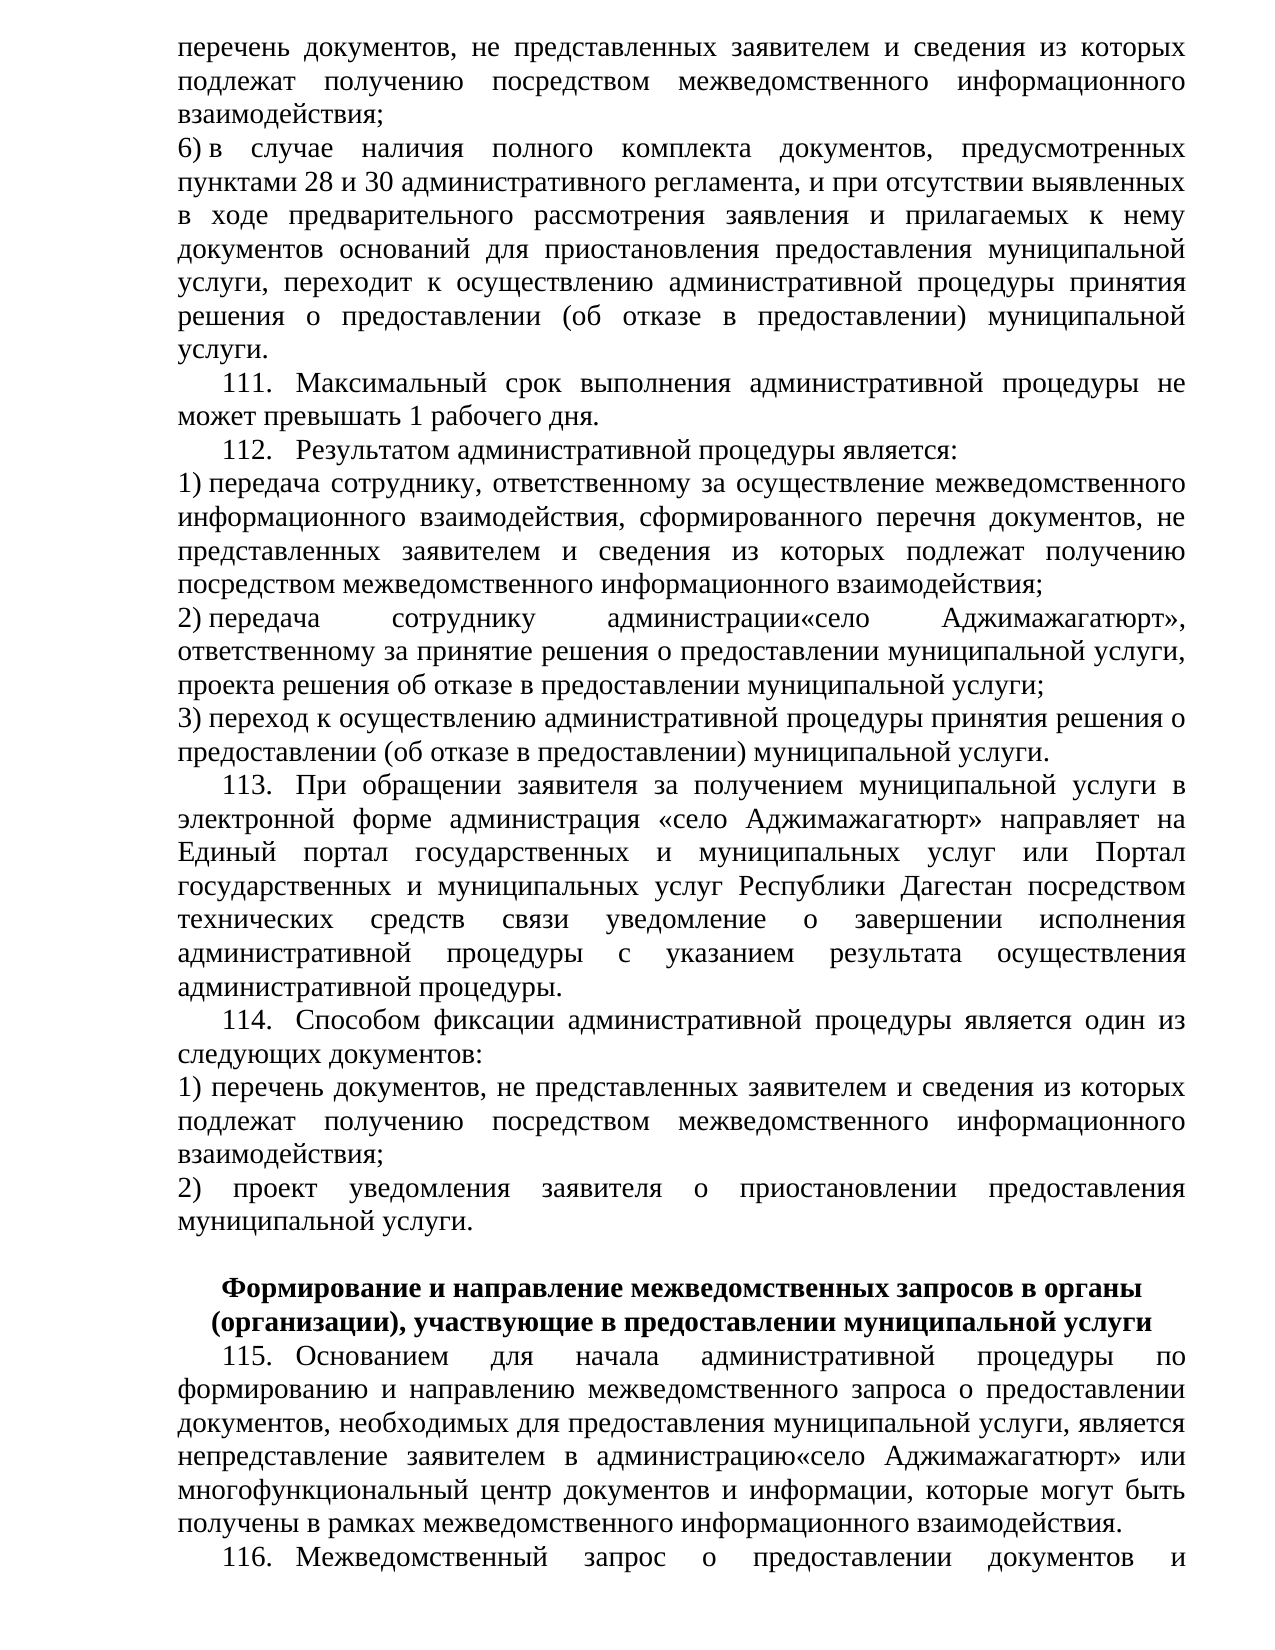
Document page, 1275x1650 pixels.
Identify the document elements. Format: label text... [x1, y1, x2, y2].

list Основанием для начала административной процедуры по формированию и направлению межведомственного запроса о предоставлении документов, необходимых для предоставления муниципальной услуги, является непредставление заявителем в администрацию«село Аджимажагатюрт» или многофункциональный центр документов и информации, которые могут быть получены в рамках межведомственного информационного взаимодействия. [177, 1338, 1186, 1539]
list Способом фиксации административной процедуры является один из следующих документов: [177, 1002, 1186, 1069]
text 3) переход к осуществлению административной процедуры принятия решения о предоставлении (об отказе в предоставлении) муниципальной услуги. [177, 700, 1186, 767]
text 1) передача сотруднику, ответственному за осуществление межведомственного информационного взаимодействия, сформированного перечня документов, не представленных заявителем и сведения из которых подлежат получению посредством межведомственного информационного взаимодействия; [177, 466, 1186, 600]
text 2) передача сотруднику администрации«село Аджимажагатюрт», ответственному за принятие решения о предоставлении муниципальной услуги, проекта решения об отказе в предоставлении муниципальной услуги; [177, 600, 1186, 700]
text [177, 29, 1186, 130]
text 2) проект уведомления заявителя о приостановлении предоставления муниципальной услуги. [177, 1170, 1186, 1237]
list Максимальный срок выполнения административной процедуры не может превышать 1 рабочего дня. [177, 365, 1186, 432]
text 1) перечень документов, не представленных заявителем и сведения из которых подлежат получению посредством межведомственного информационного взаимодействия; [177, 1069, 1186, 1170]
list Результатом административной процедуры является: [177, 432, 1186, 466]
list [177, 1539, 1186, 1572]
text 6) в случае наличия полного комплекта документов, предусмотренных пунктами 28 и 30 административного регламента, и при отсутствии выявленных в ходе предварительного рассмотрения заявления и прилагаемых к нему документов оснований для приостановления предоставления муниципальной услуги, переходит к осуществлению административной процедуры принятия решения о предоставлении (об отказе в предоставлении) муниципальной услуги. [177, 130, 1186, 365]
list При обращении заявителя за получением муниципальной услуги в электронной форме администрация «село Аджимажагатюрт» направляет на Единый портал государственных и муниципальных услуг или Портал государственных и муниципальных услуг Республики Дагестан посредством технических средств связи уведомление о завершении исполнения административной процедуры с указанием результата осуществления административной процедуры. [177, 767, 1186, 1002]
text Формирование и направление межведомственных запросов в органы (организации), участвующие в предоставлении муниципальной услуги [177, 1271, 1186, 1338]
